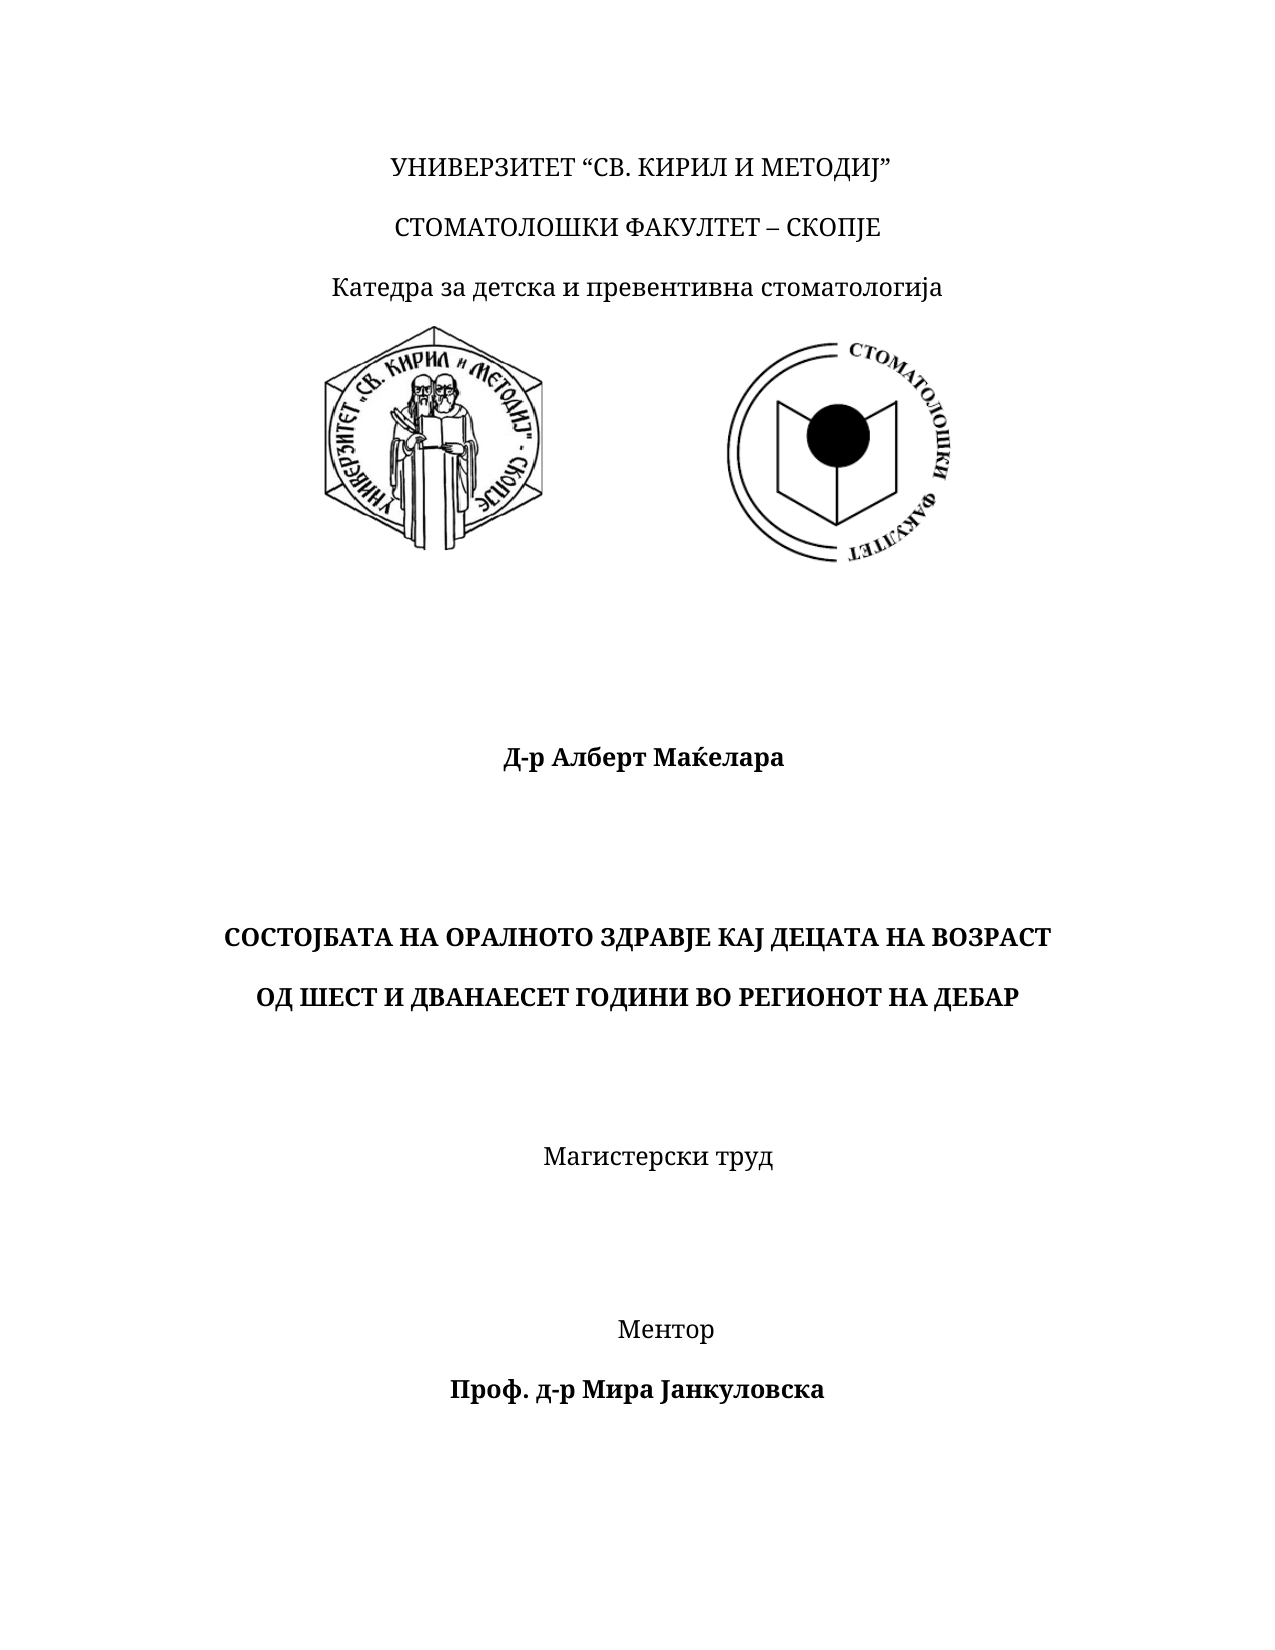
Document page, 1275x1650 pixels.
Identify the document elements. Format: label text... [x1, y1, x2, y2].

picture [324, 326, 543, 551]
text Проф. д-р Мира Јанкуловска [150, 1372, 1125, 1406]
picture [716, 330, 971, 568]
text ОД ШЕСТ И ДВАНАЕСЕТ ГОДИНИ ВО РЕГИОНОТ НА ДЕБАР [150, 980, 1125, 1014]
text Д-р Алберт Маќелара [150, 740, 1125, 774]
text УНИВЕРЗИТЕТ “СВ. КИРИЛ И МЕТОДИЈ” [150, 150, 1125, 184]
text СОСТОЈБАТА НА ОРАЛНОТО ЗДРАВЈЕ КАЈ ДЕЦАТА НА ВОЗРАСТ [150, 920, 1125, 954]
text Ментор [150, 1312, 1125, 1346]
list Магистерски труд [225, 1139, 1125, 1173]
text СТОМАТОЛОШКИ ФАКУЛТЕТ – СКОПЈЕ [150, 210, 1125, 244]
text Катедра за детска и превентивна стоматологија [150, 270, 1125, 304]
